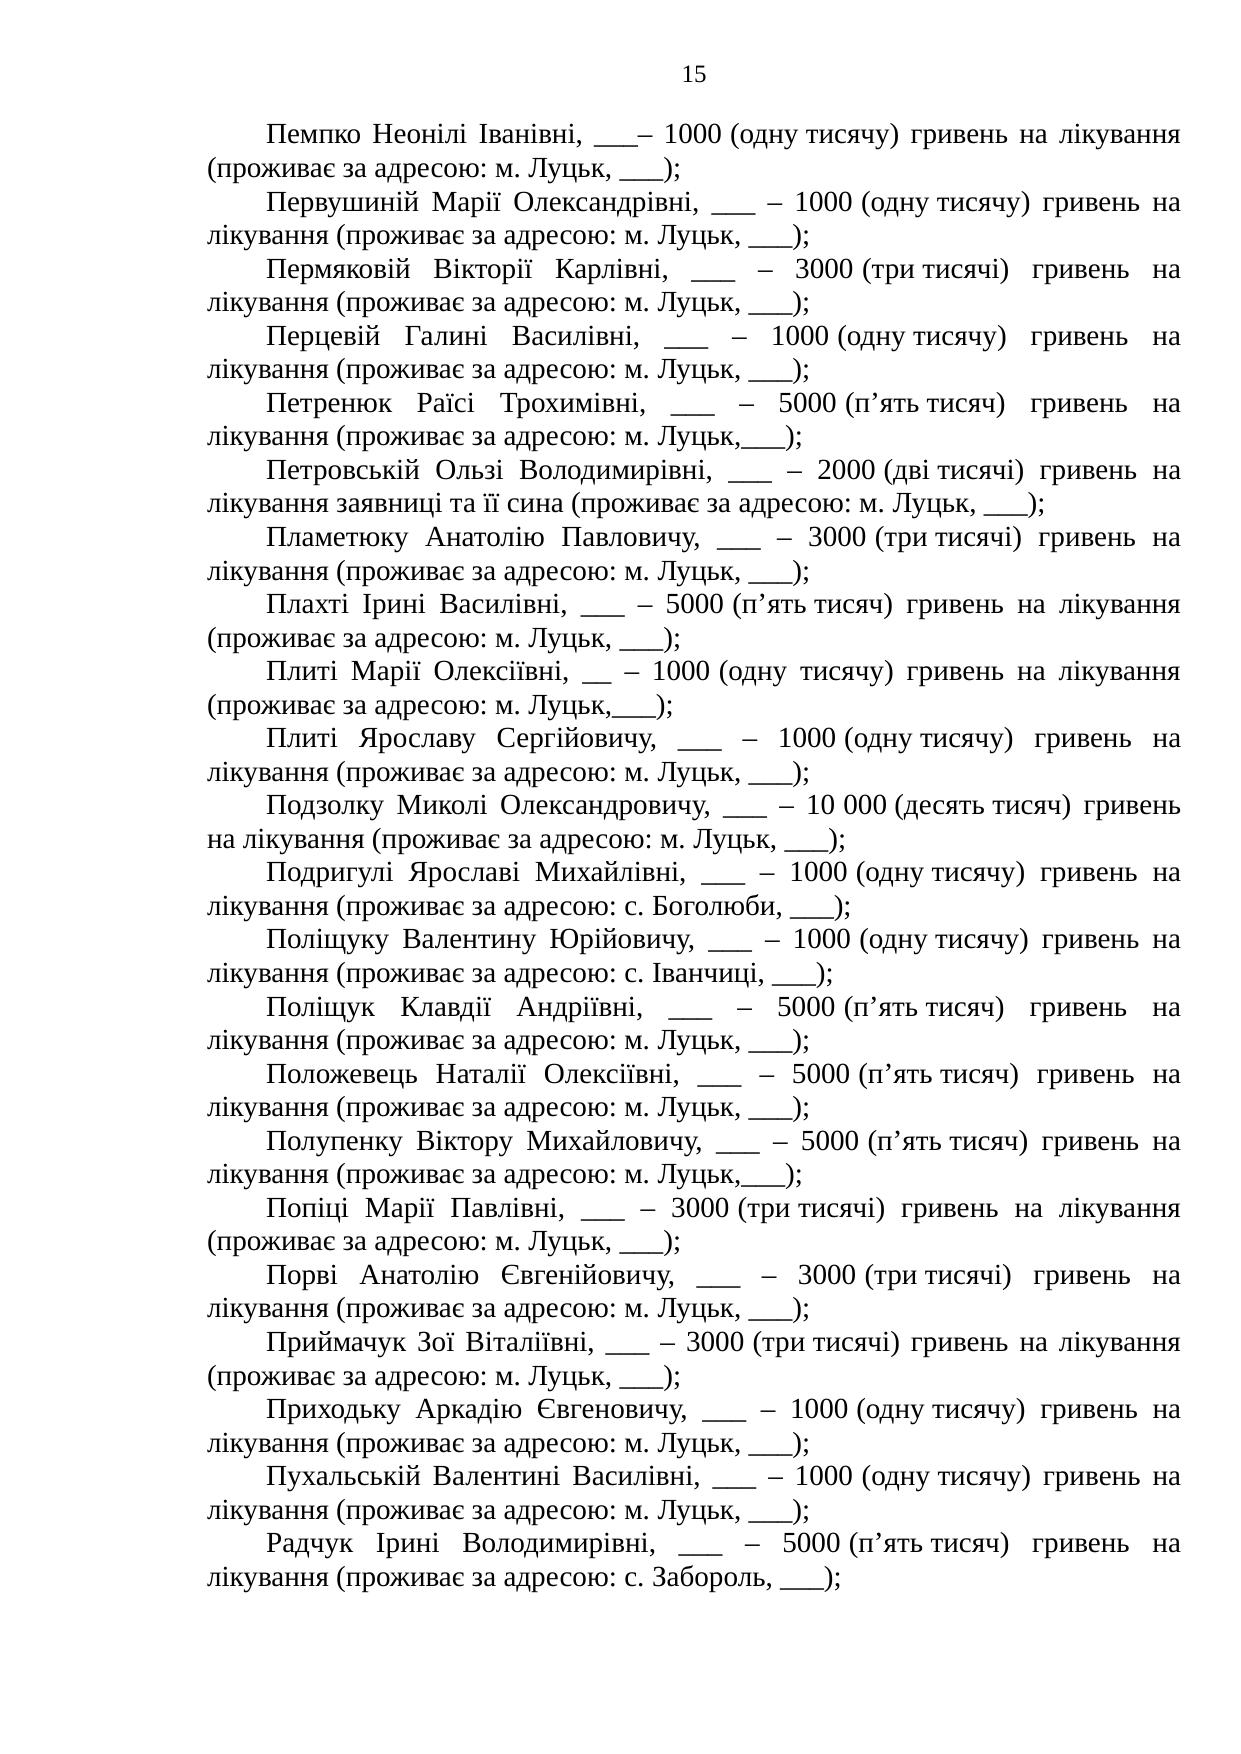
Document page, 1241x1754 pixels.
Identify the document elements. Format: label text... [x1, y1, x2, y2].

text Положевець Наталії Олексіївні, ___ – 5000 (п’ять тисяч) гривень на лікування (проживає за адресою: м. Луцьк, ___); [207, 1056, 1181, 1123]
text Перцевій Галині Василівні, ___ – 1000 (одну тисячу) гривень на лікування (проживає за адресою: м. Луцьк, ___); [207, 318, 1181, 385]
text Пухальській Валентині Василівні, ___ – 1000 (одну тисячу) гривень на лікування (проживає за адресою: м. Луцьк, ___); [207, 1458, 1181, 1525]
text Подзолку Миколі Олександровичу, ___ – 10 000 (десять тисяч) гривень на лікування (проживає за адресою: м. Луцьк, ___); [207, 787, 1181, 854]
text Радчук Ірині Володимирівні, ___ – 5000 (п’ять тисяч) гривень на лікування (проживає за адресою: с. Забороль, ___); [207, 1525, 1181, 1592]
text Первушиній Марії Олександрівні, ___ – 1000 (одну тисячу) гривень на лікування (проживає за адресою: м. Луцьк, ___); [207, 184, 1181, 251]
text Плиті Марії Олексіївні, __ – 1000 (одну тисячу) гривень на лікування (проживає за адресою: м. Луцьк,___); [207, 653, 1181, 720]
text Поліщук Клавдії Андріївні, ___ – 5000 (п’ять тисяч) гривень на лікування (проживає за адресою: м. Луцьк, ___); [207, 989, 1181, 1056]
text Полупенку Віктору Михайловичу, ___ – 5000 (п’ять тисяч) гривень на лікування (проживає за адресою: м. Луцьк,___); [207, 1123, 1181, 1190]
text Плиті Ярославу Сергійовичу, ___ – 1000 (одну тисячу) гривень на лікування (проживає за адресою: м. Луцьк, ___); [207, 720, 1181, 787]
text Плахті Ірині Василівні, ___ – 5000 (п’ять тисяч) гривень на лікування (проживає за адресою: м. Луцьк, ___); [207, 586, 1181, 653]
text Петровській Ользі Володимирівні, ___ – 2000 (дві тисячі) гривень на лікування заявниці та її сина (проживає за адресою: м. Луцьк, ___); [207, 452, 1181, 519]
text Приходьку Аркадію Євгеновичу, ___ – 1000 (одну тисячу) гривень на лікування (проживає за адресою: м. Луцьк, ___); [207, 1391, 1181, 1458]
text Подригулі Ярославі Михайлівні, ___ – 1000 (одну тисячу) гривень на лікування (проживає за адресою: с. Боголюби, ___); [207, 854, 1181, 922]
text Приймачук Зої Віталіївні, ___ – 3000 (три тисячі) гривень на лікування (проживає за адресою: м. Луцьк, ___); [207, 1324, 1181, 1391]
text Порві Анатолію Євгенійовичу, ___ – 3000 (три тисячі) гривень на лікування (проживає за адресою: м. Луцьк, ___); [207, 1257, 1181, 1324]
text Пермяковій Вікторії Карлівні, ___ – 3000 (три тисячі) гривень на лікування (проживає за адресою: м. Луцьк, ___); [207, 251, 1181, 318]
text Пламетюку Анатолію Павловичу, ___ – 3000 (три тисячі) гривень на лікування (проживає за адресою: м. Луцьк, ___); [207, 519, 1181, 586]
text Пемпко Неонілі Іванівні, ___– 1000 (одну тисячу) гривень на лікування (проживає за адресою: м. Луцьк, ___); [207, 117, 1181, 184]
text Поліщуку Валентину Юрійовичу, ___ – 1000 (одну тисячу) гривень на лікування (проживає за адресою: с. Іванчиці, ___); [207, 922, 1181, 989]
text Попіці Марії Павлівні, ___ – 3000 (три тисячі) гривень на лікування (проживає за адресою: м. Луцьк, ___); [207, 1190, 1181, 1257]
text Петренюк Раїсі Трохимівні, ___ – 5000 (п’ять тисяч) гривень на лікування (проживає за адресою: м. Луцьк,___); [207, 385, 1181, 452]
